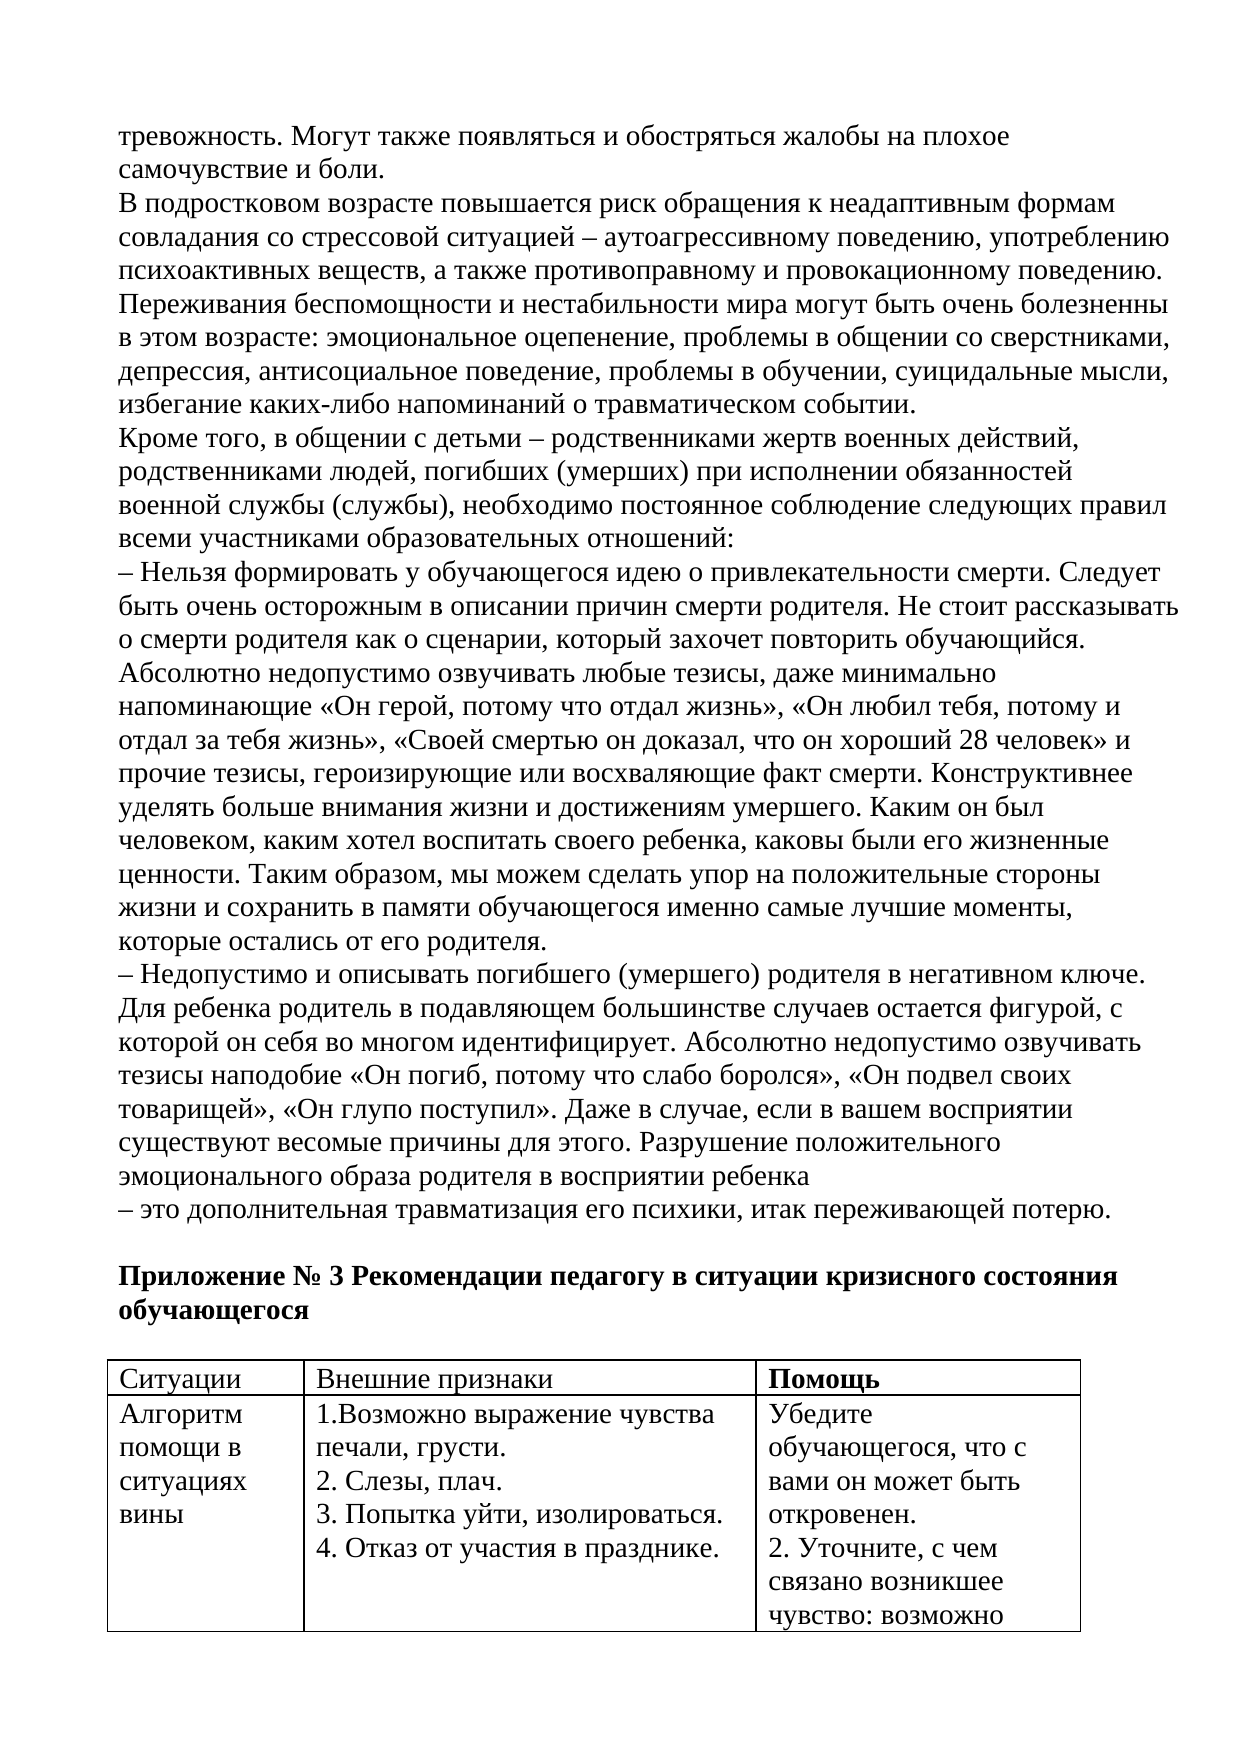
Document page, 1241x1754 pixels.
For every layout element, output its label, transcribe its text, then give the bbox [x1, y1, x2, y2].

table_header Помощь [757, 1361, 1080, 1394]
text В подростковом возрасте повышается риск обращения к неадаптивным формам совладания со стрессовой ситуацией – аутоагрессивному поведению, употреблению психоактивных веществ, а также противоправному и провокационному поведению. Переживания беспомощности и нестабильности мира могут быть очень болезненны в этом возрасте: эмоциональное оцепенение, проблемы в общении со сверстниками, депрессия, антисоциальное поведение, проблемы в обучении, суицидальные мысли, избегание каких-либо напоминаний о травматическом событии. [118, 185, 1181, 420]
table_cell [305, 1396, 755, 1631]
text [118, 118, 1181, 185]
table_header Внешние признаки [305, 1361, 755, 1394]
text Приложение № 3 Рекомендации педагогу в ситуации кризисного состояния обучающегося [118, 1258, 1181, 1326]
text – Нельзя формировать у обучающегося идею о привлекательности смерти. Следует быть очень осторожным в описании причин смерти родителя. Не стоит рассказывать о смерти родителя как о сценарии, который захочет повторить обучающийся. Абсолютно недопустимо озвучивать любые тезисы, даже минимально напоминающие «Он герой, потому что отдал жизнь», «Он любил тебя, потому и отдал за тебя жизнь», «Своей смертью он доказал, что он хороший 28 человек» и прочие тезисы, героизирующие или восхваляющие факт смерти. Конструктивнее уделять больше внимания жизни и достижениям умершего. Каким он был человеком, каким хотел воспитать своего ребенка, каковы были его жизненные ценности. Таким образом, мы можем сделать упор на положительные стороны жизни и сохранить в памяти обучающегося именно самые лучшие моменты, которые остались от его родителя. [118, 554, 1181, 957]
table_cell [108, 1396, 303, 1631]
table_header Ситуации [108, 1361, 303, 1394]
text – это дополнительная травматизация его психики, итак переживающей потерю. [118, 1191, 1181, 1225]
text – Недопустимо и описывать погибшего (умершего) родителя в негативном ключе. Для ребенка родитель в подавляющем большинстве случаев остается фигурой, с которой он себя во многом идентифицирует. Абсолютно недопустимо озвучивать тезисы наподобие «Он погиб, потому что слабо боролся», «Он подвел своих товарищей», «Он глупо поступил». Даже в случае, если в вашем восприятии существуют весомые причины для этого. Разрушение положительного эмоционального образа родителя в восприятии ребенка [118, 957, 1181, 1191]
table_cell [757, 1396, 1080, 1631]
text Кроме того, в общении с детьми – родственниками жертв военных действий, родственниками людей, погибших (умерших) при исполнении обязанностей военной службы (службы), необходимо постоянное соблюдение следующих правил всеми участниками образовательных отношений: [118, 420, 1181, 554]
